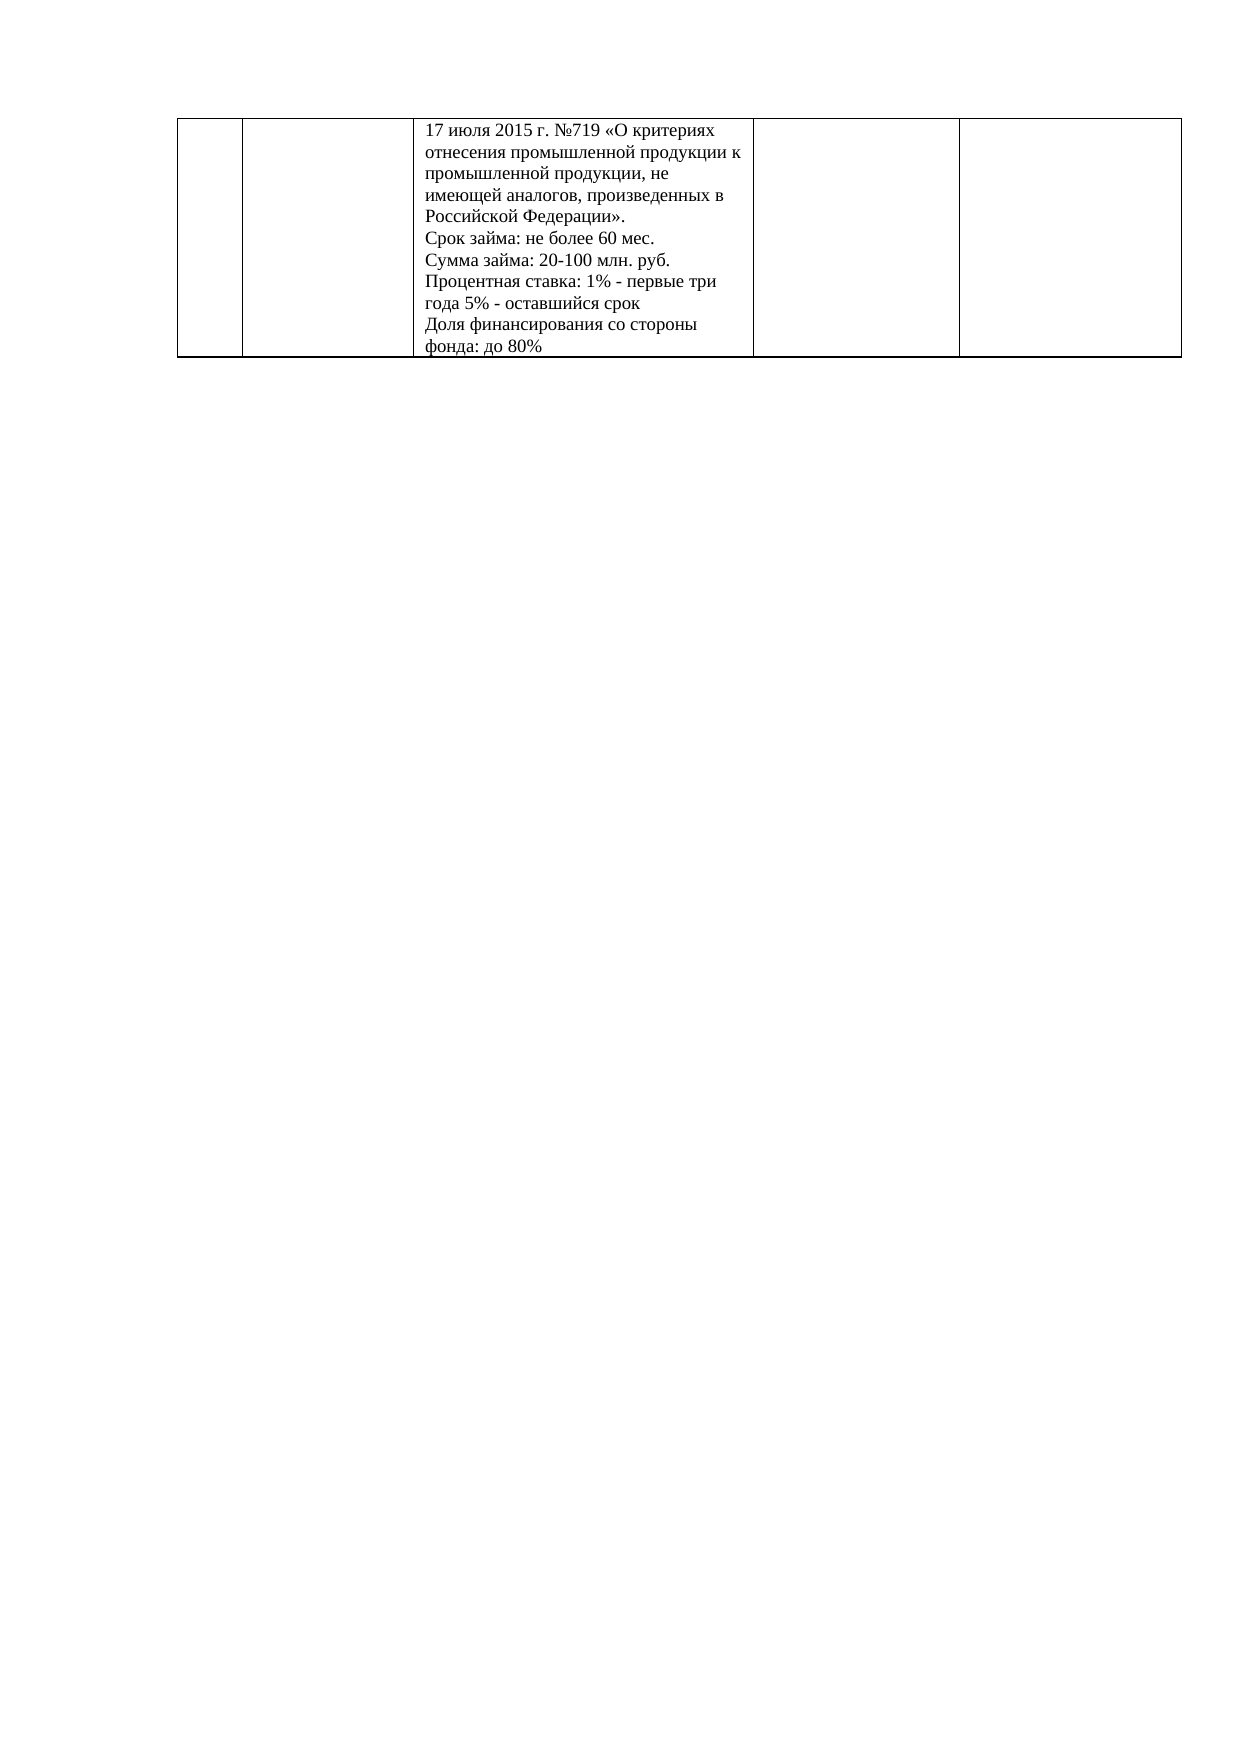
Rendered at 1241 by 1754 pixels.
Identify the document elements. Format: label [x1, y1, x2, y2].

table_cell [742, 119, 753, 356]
table_cell [178, 119, 242, 356]
table_cell [960, 119, 1181, 356]
table_cell [243, 119, 413, 356]
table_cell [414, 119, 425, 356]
table_cell [754, 119, 959, 356]
